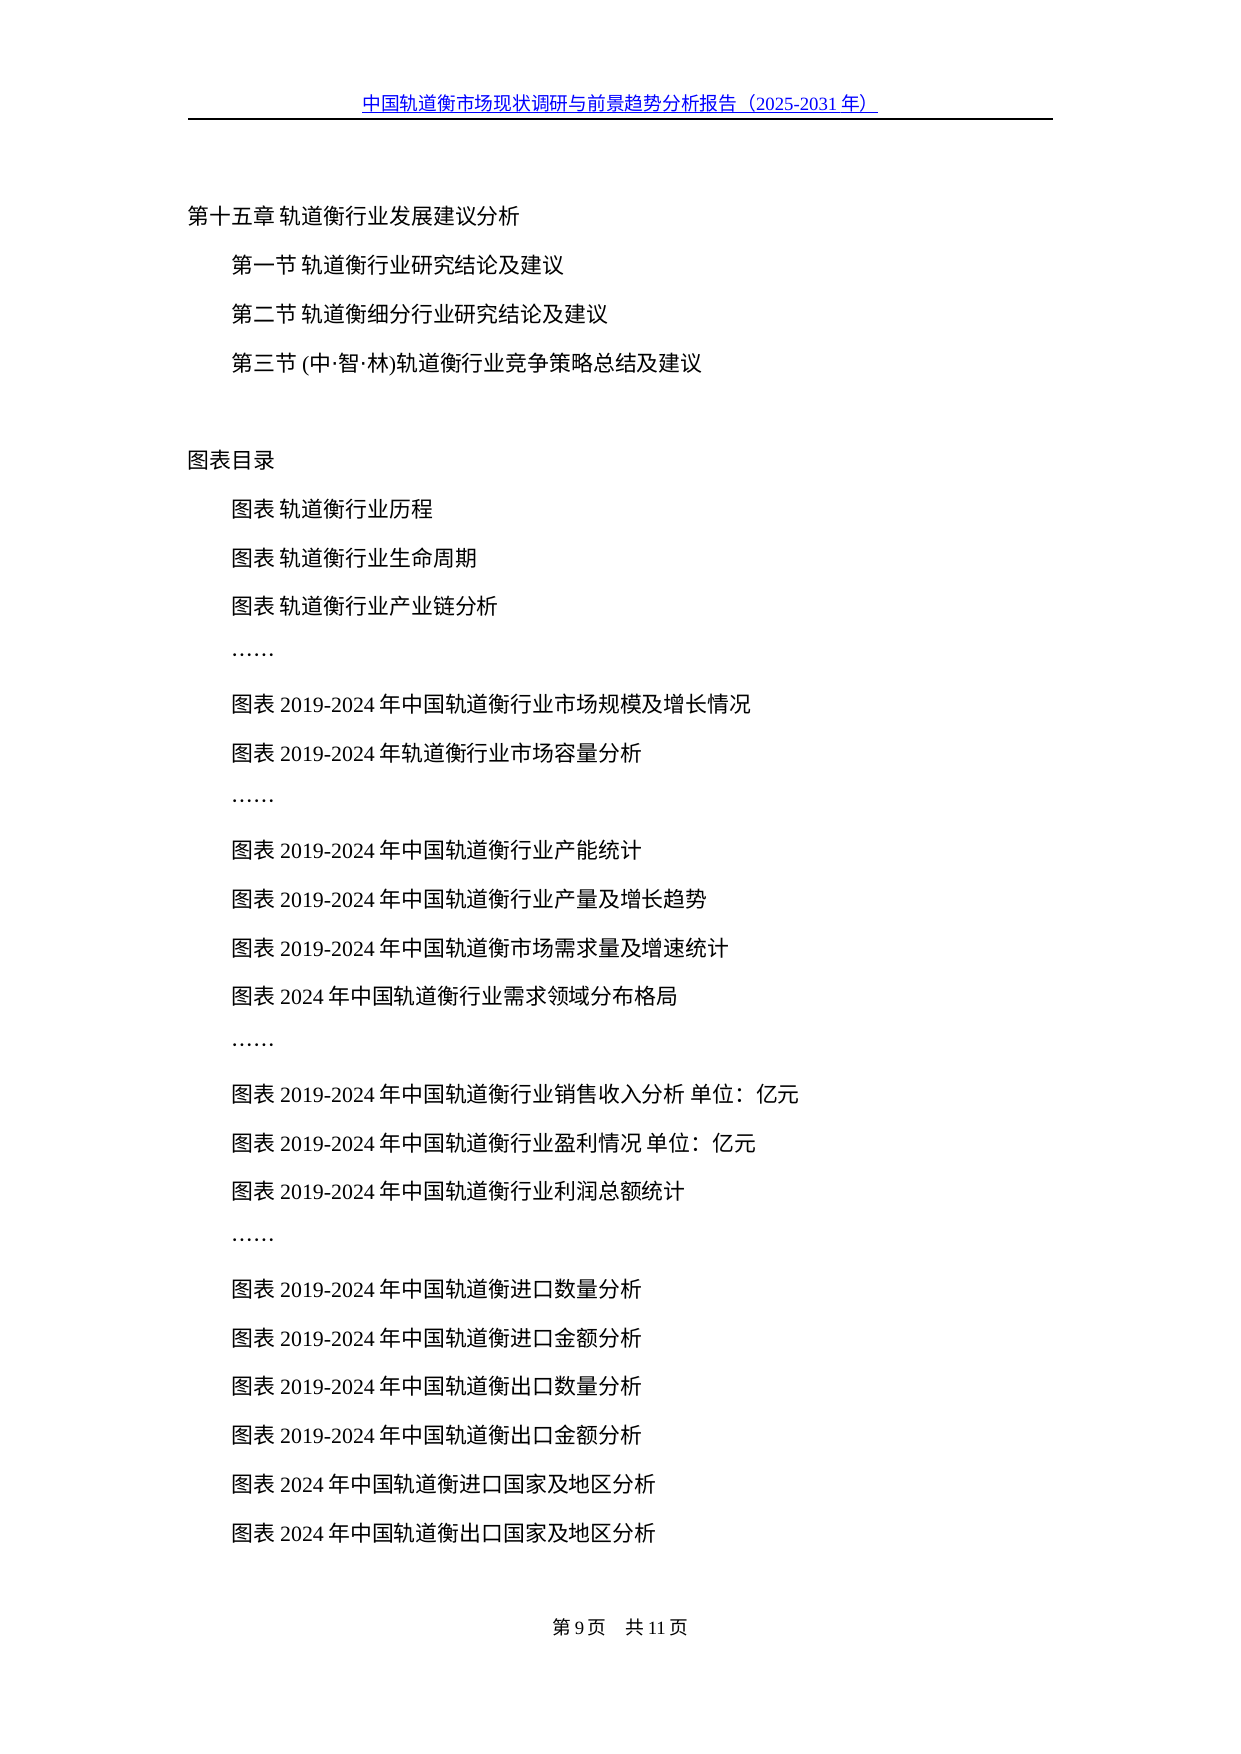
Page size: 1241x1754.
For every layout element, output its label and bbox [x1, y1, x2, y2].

text [187, 150, 1053, 1548]
